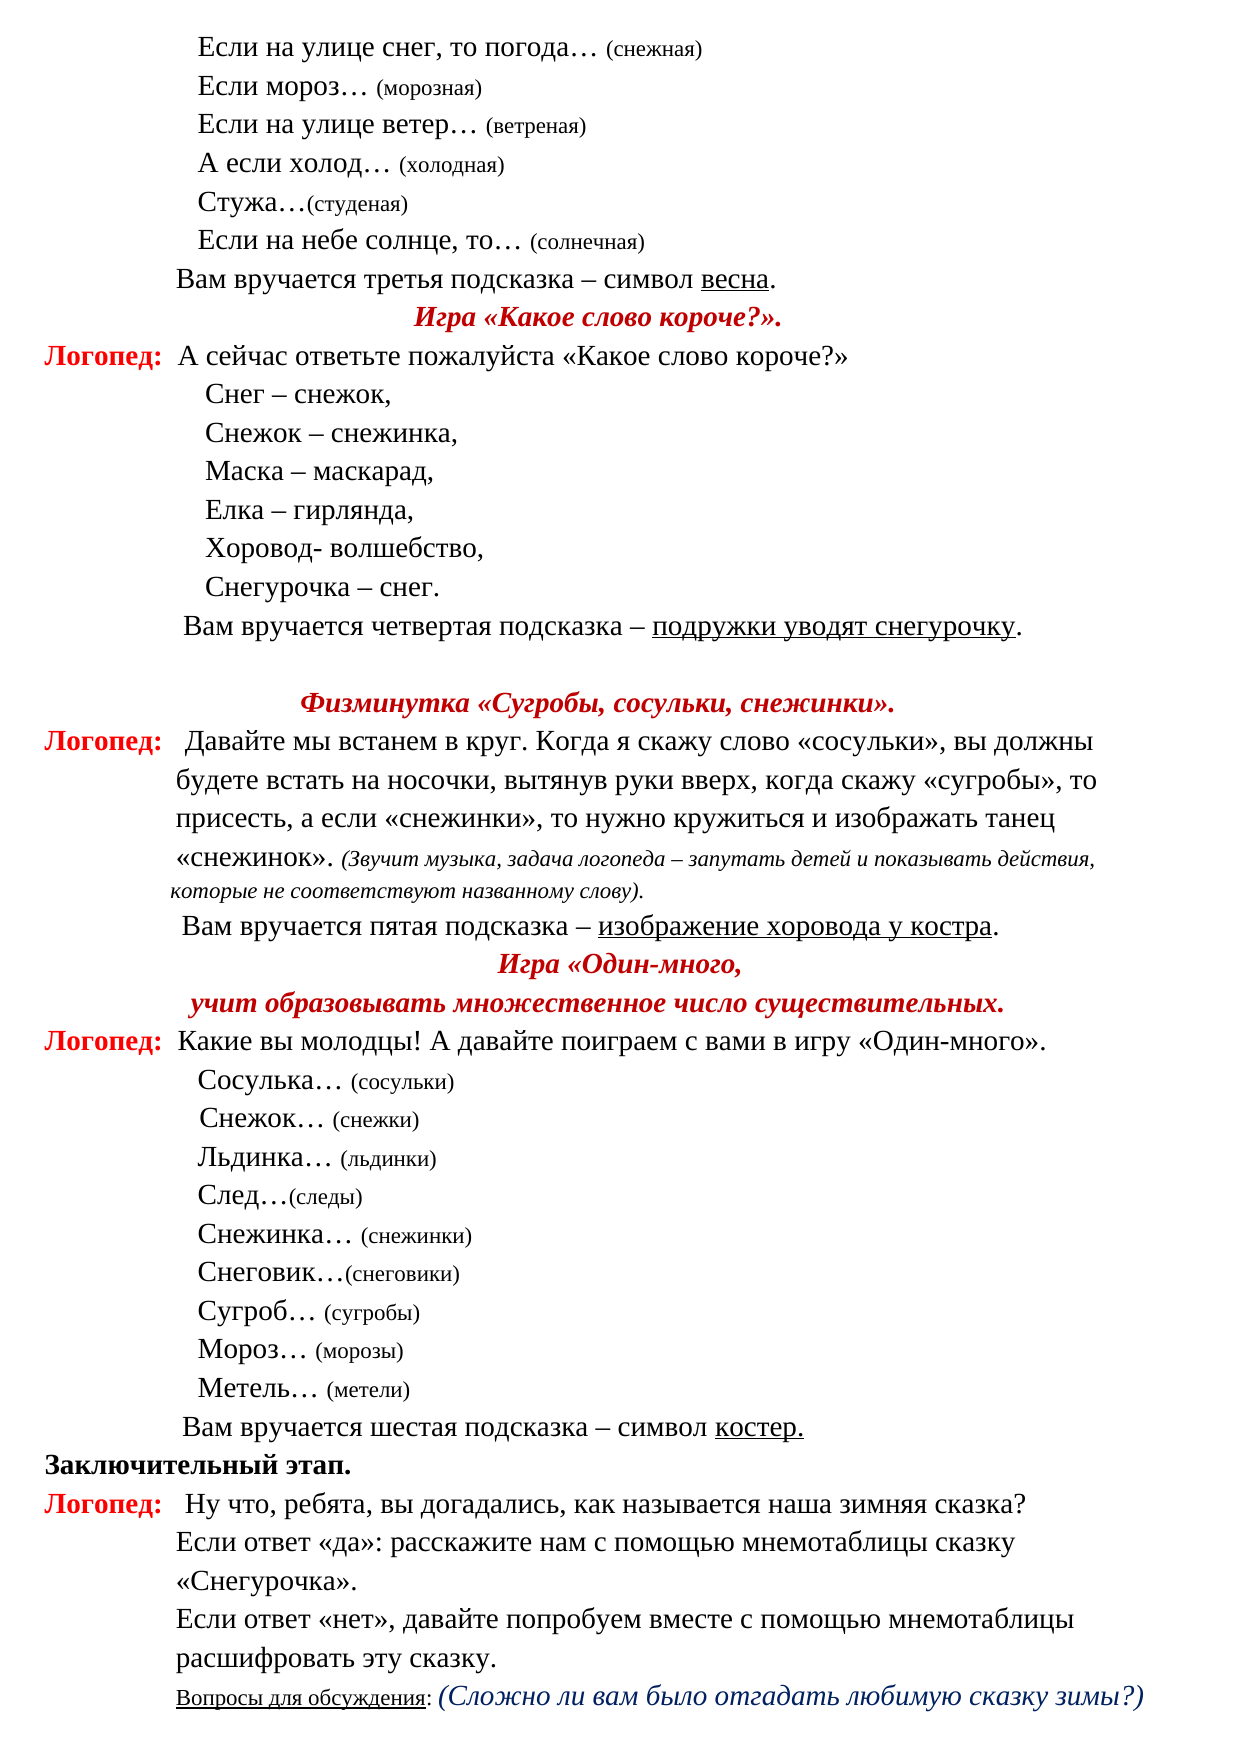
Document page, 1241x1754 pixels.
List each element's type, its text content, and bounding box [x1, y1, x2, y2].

text Снеговик…(снеговики) [44, 1254, 1152, 1288]
text «снежинок». (Звучит музыка, задача логопеда – запутать детей и показывать действия, [44, 839, 1152, 872]
text присесть, а если «снежинки», то нужно кружиться и изображать танец [44, 800, 1152, 834]
text Игра «Один-много, [44, 946, 1152, 980]
text Сугроб… (сугробы) [44, 1293, 1152, 1327]
text расшифровать эту сказку. [44, 1640, 1152, 1673]
text Льдинка… (льдинки) [44, 1139, 1152, 1172]
text Если на небе солнце, то… (солнечная) [44, 222, 1152, 256]
text Маска – маскарад, [44, 453, 1152, 487]
text Сосулька… (сосульки) [44, 1062, 1152, 1095]
text учит образовывать множественное число существительных. [44, 985, 1152, 1018]
text Елка – гирлянда, [44, 492, 1152, 526]
text Вопросы для обсуждения: (Сложно ли вам было отгадать любимую сказку зимы?) [44, 1678, 1152, 1712]
text Снежинка… (снежинки) [44, 1216, 1152, 1249]
text Игра «Какое слово короче?». [44, 299, 1152, 333]
text Хоровод- волшебство, [44, 531, 1152, 564]
text Логопед: Ну что, ребята, вы догадались, как называется наша зимняя сказка? [44, 1486, 1152, 1519]
text Снежок – снежинка, [44, 415, 1152, 448]
text Логопед: Какие вы молодцы! А давайте поиграем с вами в игру «Один-много». [44, 1023, 1152, 1057]
text Вам вручается пятая подсказка – изображение хоровода у костра. [44, 908, 1152, 941]
text Вам вручается третья подсказка – символ весна. [44, 261, 1152, 294]
text Мороз… (морозы) [44, 1332, 1152, 1365]
text Метель… (метели) [44, 1370, 1152, 1404]
text Снегурочка – снег. [44, 569, 1152, 603]
text которые не соответствуют названному слову). [44, 877, 1152, 904]
text Физминутка «Сугробы, сосульки, снежинки». [44, 685, 1152, 718]
text Если ответ «да»: расскажите нам с помощью мнемотаблицы сказку [44, 1524, 1152, 1558]
text Логопед: Давайте мы встанем в круг. Когда я скажу слово «сосульки», вы должны [44, 723, 1152, 757]
text «Снегурочка». [44, 1563, 1152, 1596]
text Снег – снежок, [44, 376, 1152, 410]
text Если на улице ветер… (ветреная) [44, 107, 1152, 140]
text Логопед: А сейчас ответьте пожалуйста «Какое слово короче?» [44, 338, 1152, 371]
text А если холод… (холодная) [44, 145, 1152, 179]
text Снежок… (снежки) [44, 1100, 1152, 1134]
text Вам вручается четвертая подсказка – подружки уводят снегурочку. [44, 608, 1152, 641]
text След…(следы) [44, 1177, 1152, 1211]
text будете встать на носочки, вытянув руки вверх, когда скажу «сугробы», то [44, 762, 1152, 795]
text Если ответ «нет», давайте попробуем вместе с помощью мнемотаблицы [44, 1601, 1152, 1635]
text Стужа…(студеная) [44, 184, 1152, 217]
text Если на улице снег, то погода… (снежная) [44, 29, 1152, 63]
text Если мороз… (морозная) [44, 68, 1152, 102]
text Заключительный этап. [44, 1447, 1152, 1481]
text Вам вручается шестая подсказка – символ костер. [44, 1409, 1152, 1442]
